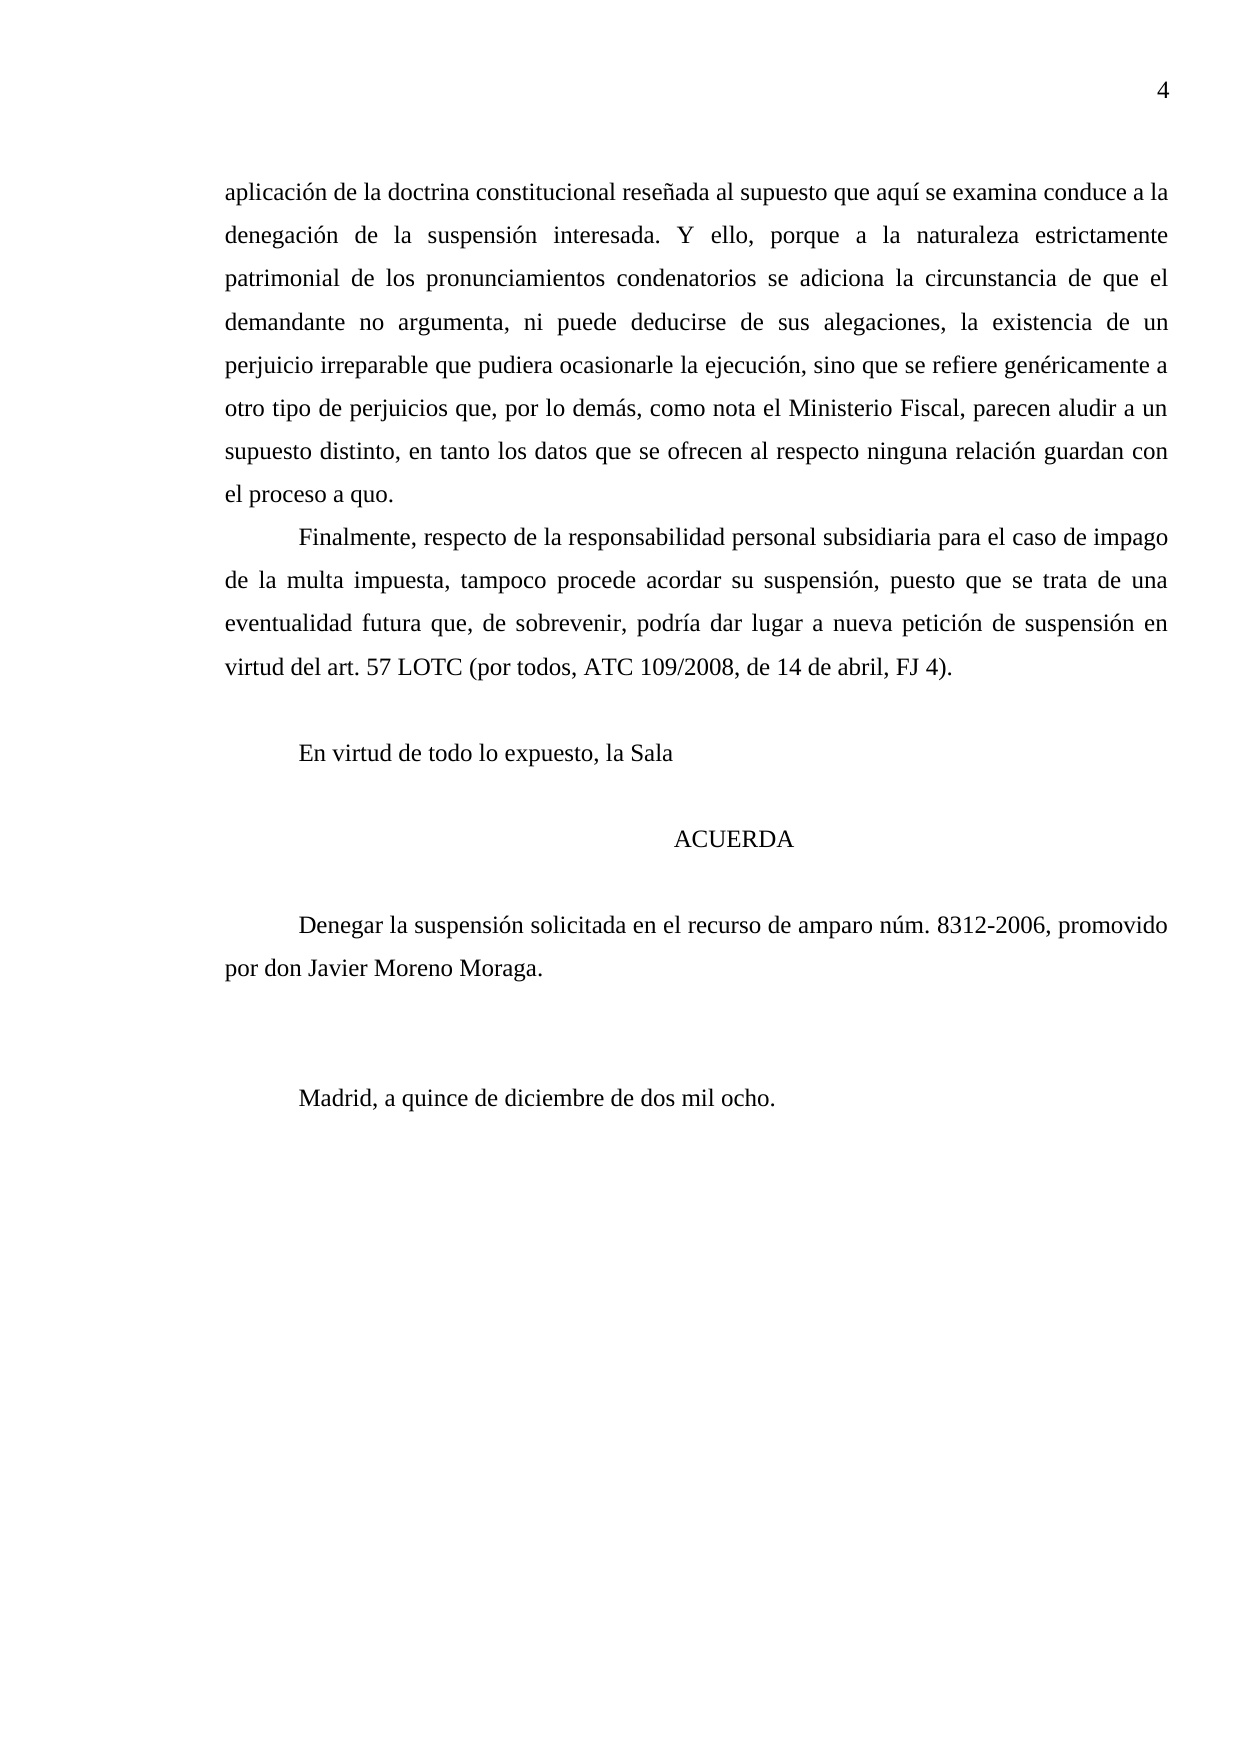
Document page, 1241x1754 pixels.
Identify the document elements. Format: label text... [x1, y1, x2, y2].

text Denegar la suspensión solicitada en el recurso de amparo núm. 8312-2006, promovido por don Javier Moreno Moraga. [224, 910, 1169, 982]
text Finalmente, respecto de la responsabilidad personal subsidiaria para el caso de impago de la multa impuesta, tampoco procede acordar su suspensión, puesto que se trata de una eventualidad futura que, de sobrevenir, podría dar lugar a nueva petición de suspensión en virtud del art. 57 LOTC (por todos, ATC 109/2008, de 14 de abril, FJ 4). [224, 522, 1169, 680]
text En virtud de todo lo expuesto, la Sala [224, 738, 1169, 767]
text Madrid, a quince de diciembre de dos mil ocho. [224, 1083, 1169, 1112]
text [224, 177, 1169, 508]
text ACUERDA [224, 824, 1169, 853]
